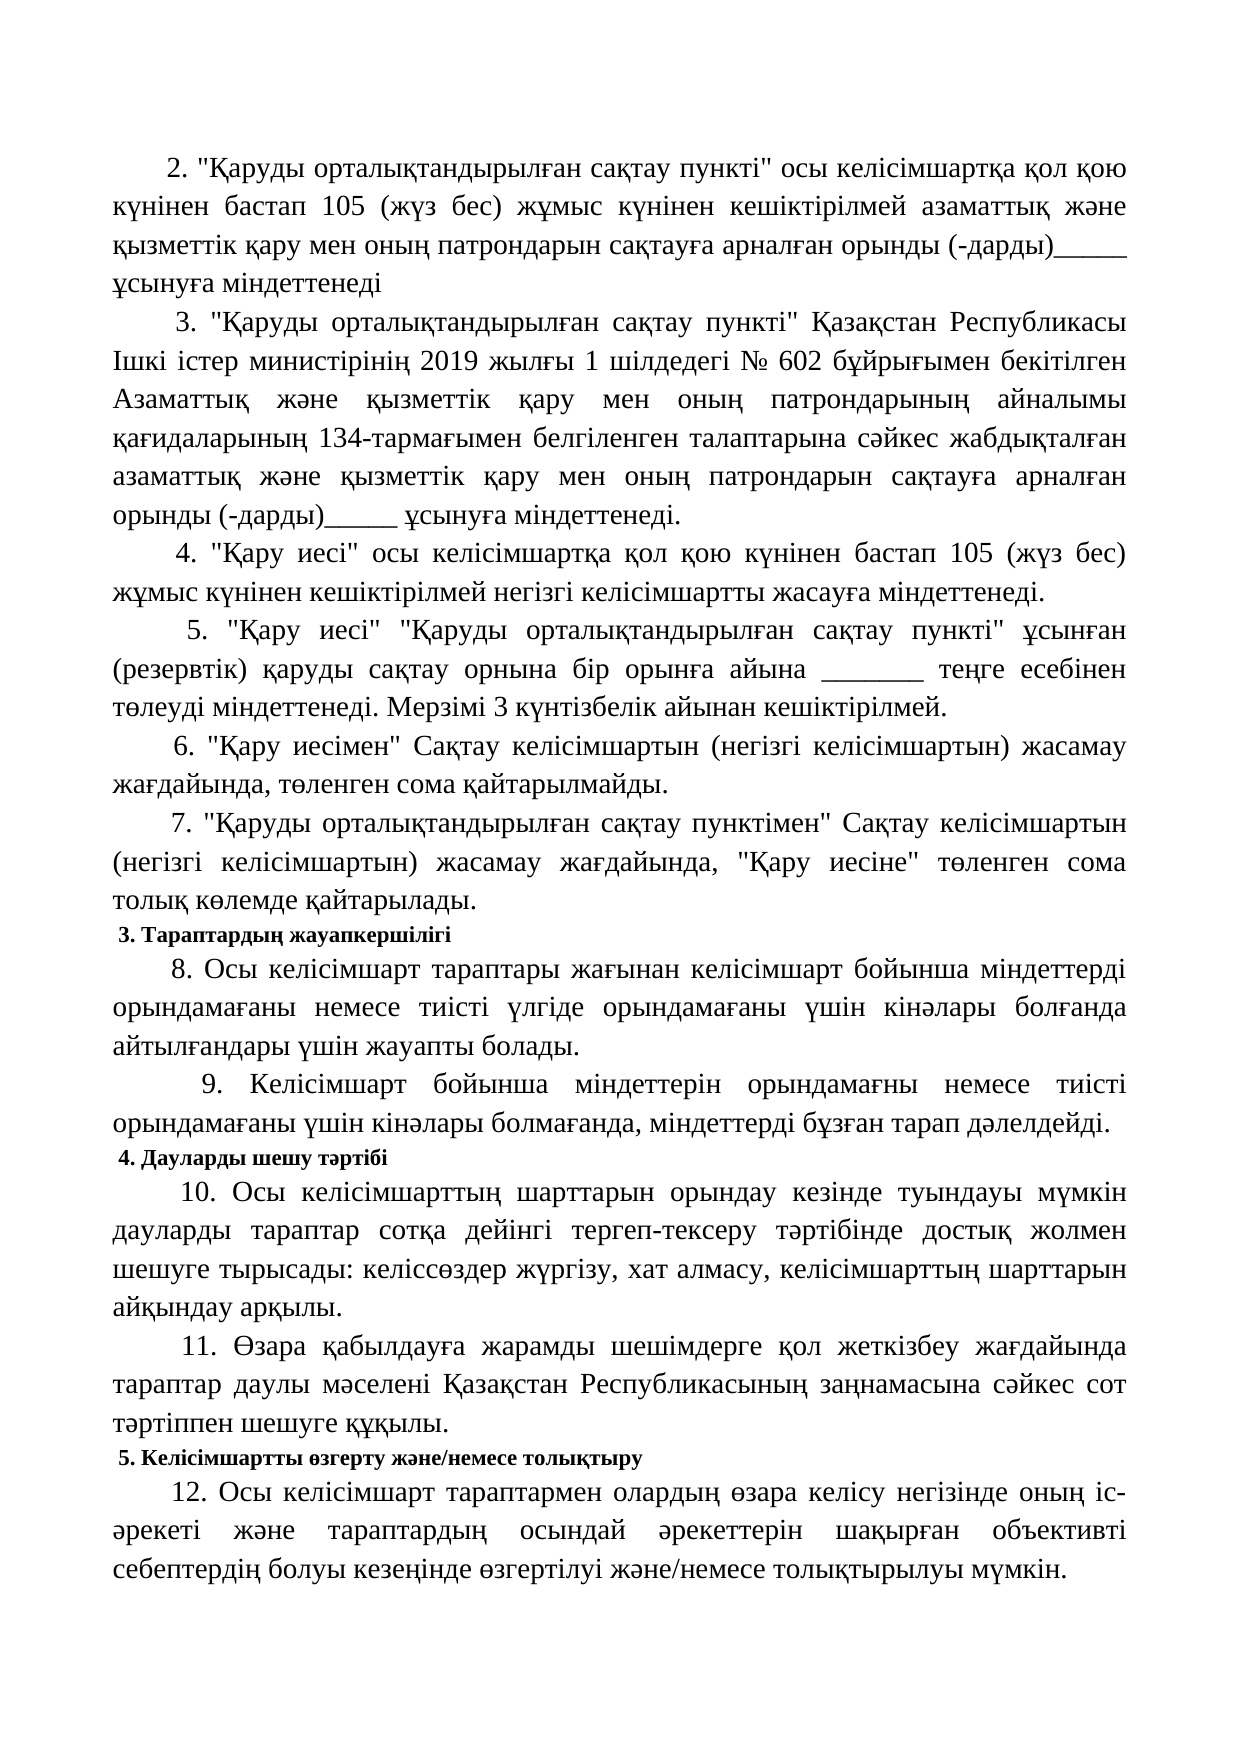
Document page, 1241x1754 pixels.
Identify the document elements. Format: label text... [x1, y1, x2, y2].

text 3. Тараптардың жауапкершілігі [112, 921, 1128, 947]
text 11. Өзара қабылдауға жарамды шешімдерге қол жеткізбеу жағдайында тараптар даулы мәселені Қазақстан Республикасының заңнамасына сәйкес сот тәртіппен шешуге құқылы. [112, 1328, 1128, 1439]
text 5. Келісімшартты өзгерту және/немесе толықтыру [112, 1444, 1128, 1470]
text 5. "Қару иесі" "Қаруды орталықтандырылған сақтау пункті" ұсынған (резервтік) қаруды сақтау орнына бір орынға айына _______ теңге есебінен төлеуді міндеттенеді. Мерзімі 3 күнтізбелік айынан кешіктірілмей. [112, 612, 1128, 723]
text 2. "Қаруды орталықтандырылған сақтау пункті" осы келісімшартқа қол қою күнінен бастап 105 (жүз бес) жұмыс күнінен кешіктірілмей азаматтық және қызметтік қару мен оның патрондарын сақтауға арналған орынды (-дарды)_____ ұсынуға міндеттенеді [112, 150, 1128, 299]
text 9. Келісімшарт бойынша міндеттерін орындамағны немесе тиісті орындамағаны үшін кінәлары болмағанда, міндеттерді бұзған тарап дәлелдейді. [112, 1067, 1128, 1139]
text 4. Дауларды шешу тәртібі [112, 1144, 1128, 1170]
text 7. "Қаруды орталықтандырылған сақтау пунктімен" Сақтау келісімшартын (негізгі келісімшартын) жасамау жағдайында, "Қару иесіне" төленген сома толық көлемде қайтарылады. [112, 805, 1128, 916]
text 12. Осы келісімшарт тараптармен олардың өзара келісу негізінде оның іс-әрекеті және тараптардың осындай әрекеттерін шақырған объективті себептердің болуы кезеңінде өзгертілуі және/немесе толықтырылуы мүмкін. [112, 1474, 1128, 1584]
text 6. "Қару иесімен" Сақтау келісімшартын (негізгі келісімшартын) жасамау жағдайында, төленген сома қайтарылмайды. [112, 728, 1128, 800]
text 4. "Қару иесі" осы келісімшартқа қол қою күнінен бастап 105 (жүз бес) жұмыс күнінен кешіктірілмей негізгі келісімшартты жасауға міндеттенеді. [112, 535, 1128, 607]
text 10. Осы келісімшарттың шарттарын орындау кезінде туындауы мүмкін дауларды тараптар сотқа дейінгі тергеп-тексеру тәртібінде достық жолмен шешуге тырысады: келіссөздер жүргізу, хат алмасу, келісімшарттың шарттарын айқындау арқылы. [112, 1174, 1128, 1323]
text 8. Осы келісімшарт тараптары жағынан келісімшарт бойынша міндеттерді орындамағаны немесе тиісті үлгіде орындамағаны үшін кінәлары болғанда айтылғандары үшін жауапты болады. [112, 951, 1128, 1062]
text 3. "Қаруды орталықтандырылған сақтау пункті" Қазақстан Республикасы Ішкі істер министірінің 2019 жылғы 1 шілдедегі № 602 бұйрығымен бекітілген Азаматтық және қызметтік қару мен оның патрондарының айналымы қағидаларының 134-тармағымен белгіленген талаптарына сәйкес жабдықталған азаматтық және қызметтік қару мен оның патрондарын сақтауға арналған орынды (-дарды)_____ ұсынуға міндеттенеді. [112, 304, 1128, 530]
